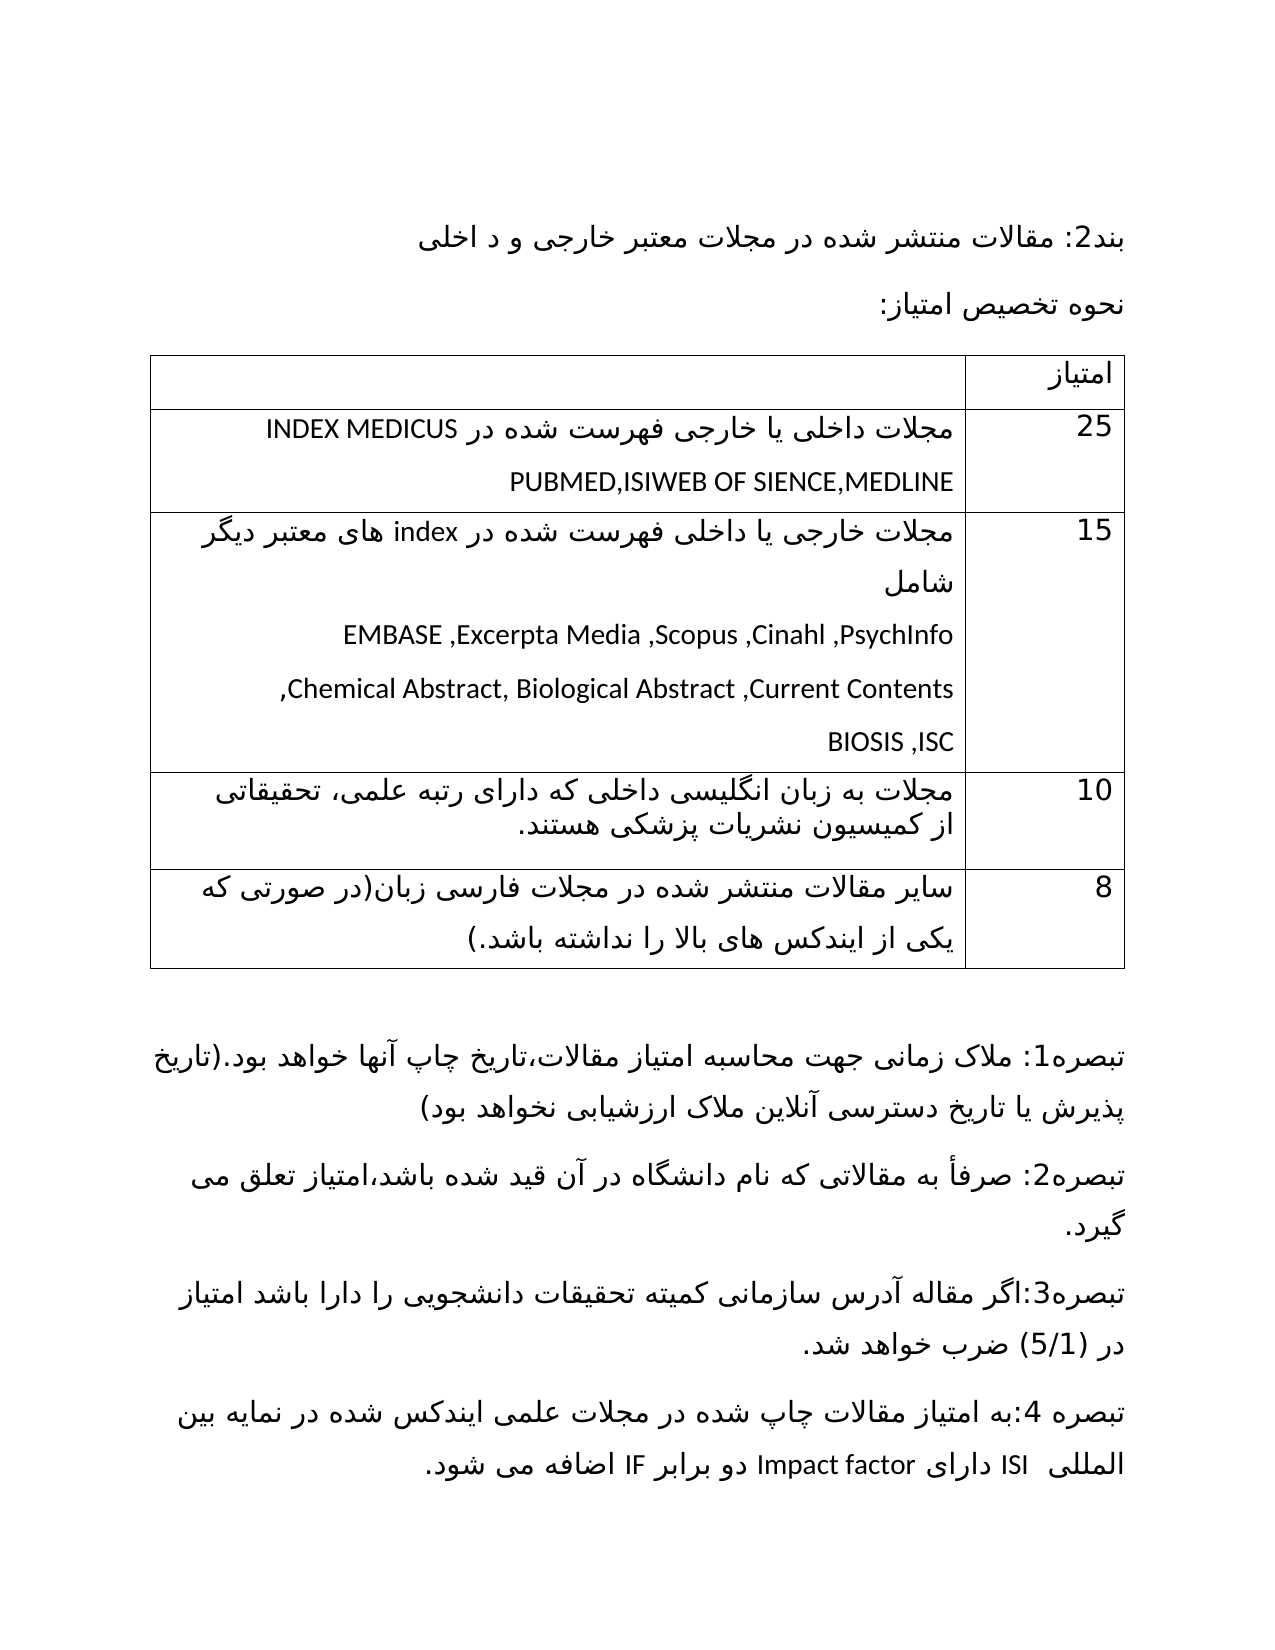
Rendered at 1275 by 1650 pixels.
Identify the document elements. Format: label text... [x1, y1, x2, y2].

table_header امتیاز [966, 356, 1124, 409]
text تبصره2: صرفأ به مقالاتی که نام دانشگاه در آن قید شده باشد،امتیاز تعلق می گیرد. [150, 1158, 1125, 1243]
text تبصره 4:به امتیاز مقالات چاپ شده در مجلات علمی ایندکس شده در نمایه بین المللی ISI دارای Impact factor دو برابر IF اضافه می شود. [150, 1395, 1125, 1481]
table_cell مجلات داخلی یا خارجی فهرست شده در INDEX MEDICUS PUBMED,ISIWEB OF SIENCE,MEDLINE [151, 410, 965, 512]
text بند2: مقالات منتشر شده در مجلات معتبر خارجی و د اخلی [150, 220, 1125, 254]
text تبصره1: ملاک زمانی جهت محاسبه امتیاز مقالات،تاریخ چاپ آنها خواهد بود.(تاریخ پذیرش یا تاریخ دسترسی آنلاین ملاک ارزشیابی نخواهد بود) [150, 1039, 1125, 1124]
table_cell 8 [966, 870, 1124, 968]
table_cell 25 [966, 410, 1124, 512]
table_cell سایر مقالات منتشر شده در مجلات فارسی زبان(در صورتی که یکی از ایندکس های بالا را نداشته باشد.) [151, 870, 965, 968]
table_cell مجلات خارجی یا داخلی فهرست شده در index های معتبر دیگر شامل EMBASE ,Excerpta Media ,Scopus ,Cinahl ,PsychInfo Chemical Abstract, Biological Abstract ,Current Contents, BIOSIS ,ISC [151, 513, 965, 772]
table_cell 15 [966, 513, 1124, 772]
text نحوه تخصیص امتیاز: [150, 288, 1125, 322]
table_header [151, 356, 965, 409]
table_cell 10 [966, 773, 1124, 869]
text تبصره3:اگر مقاله آدرس سازمانی کمیته تحقیقات دانشجویی را دارا باشد امتیاز در (5/1) ضرب خواهد شد. [150, 1276, 1125, 1361]
table_cell مجلات به زبان انگلیسی داخلی که دارای رتبه علمی، تحقیقاتی از کمیسیون نشریات پزشکی هستند. [151, 773, 965, 869]
